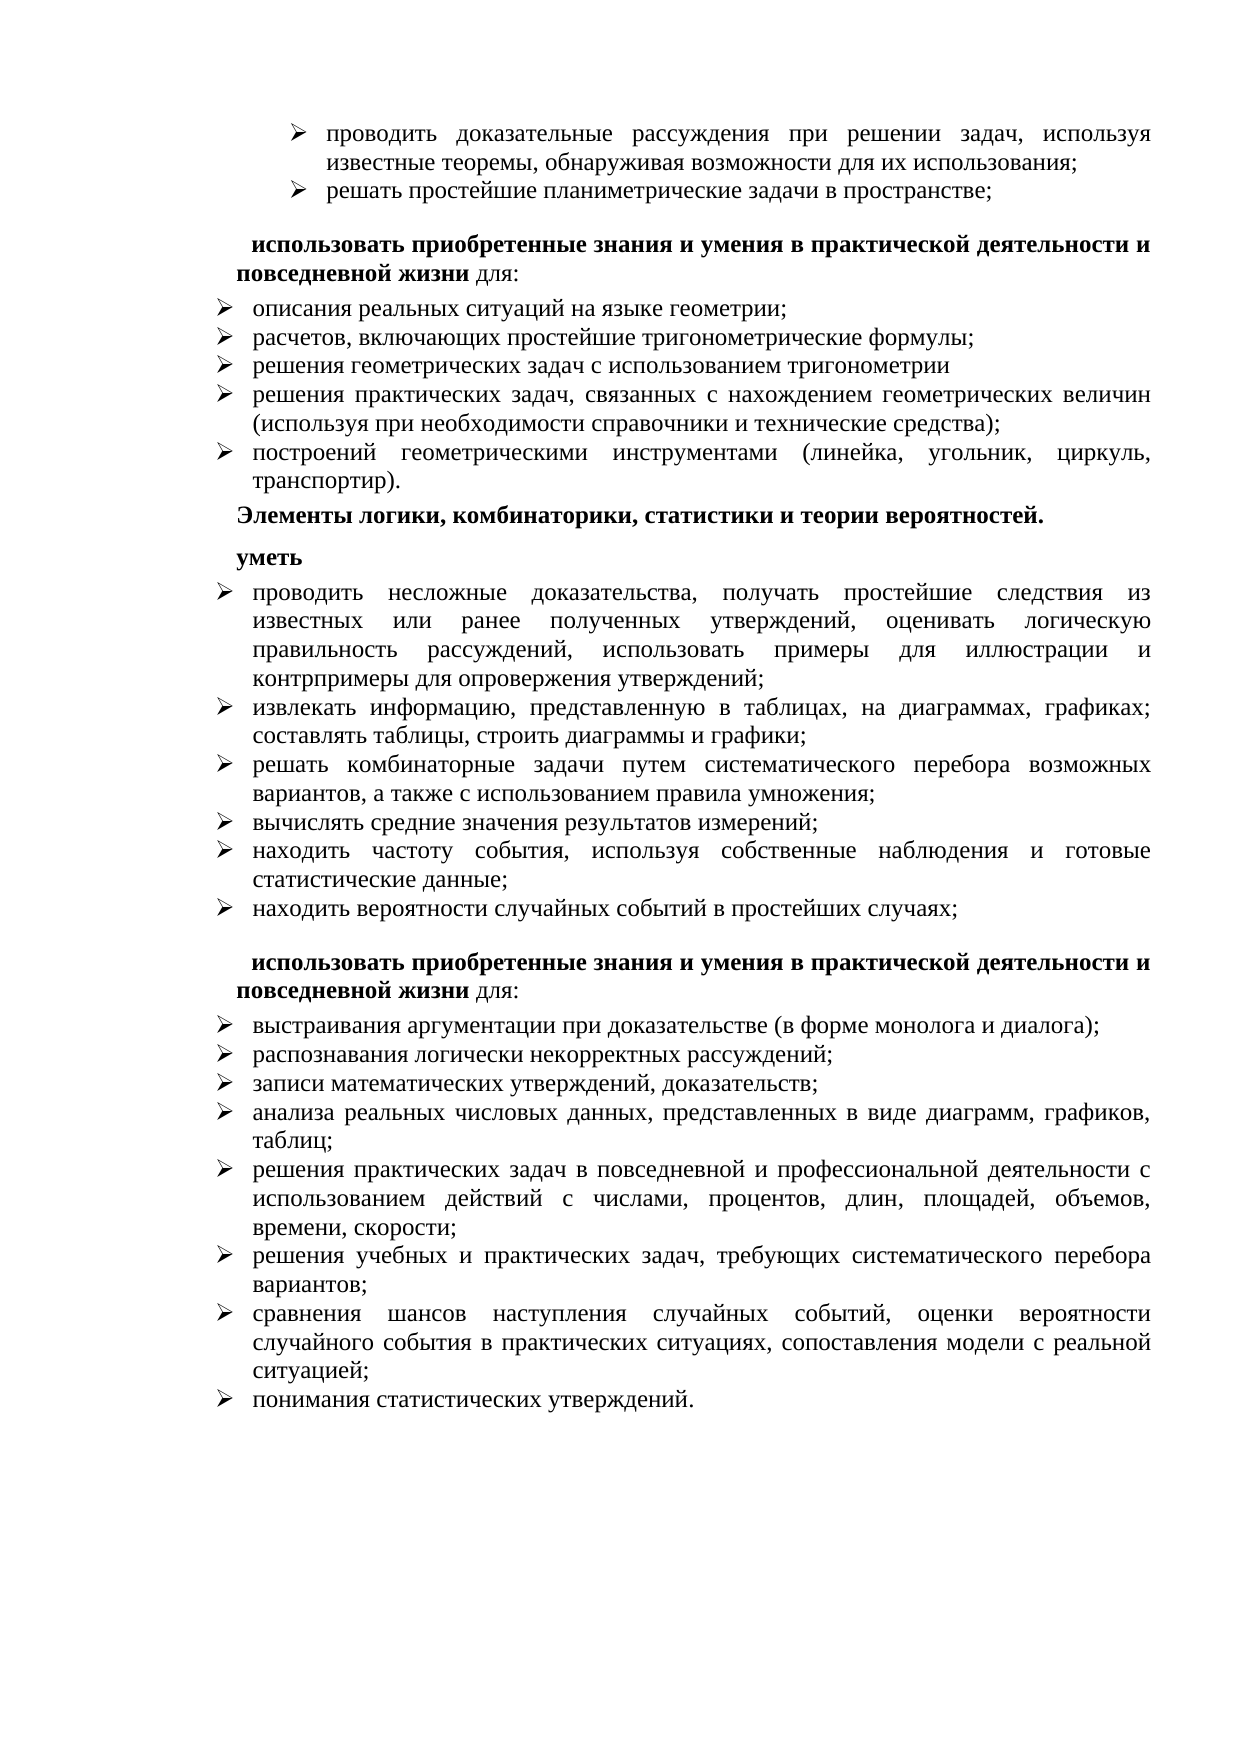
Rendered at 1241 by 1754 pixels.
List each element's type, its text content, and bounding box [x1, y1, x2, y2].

list извлекать информацию, представленную в таблицах, на диаграммах, графиках; составлять таблицы, строить диаграммы и графики; [215, 692, 1152, 749]
list решения геометрических задач с использованием тригонометрии [215, 351, 1152, 379]
list записи математических утверждений, доказательств; [215, 1068, 1152, 1097]
list проводить несложные доказательства, получать простейшие следствия из известных или ранее полученных утверждений, оценивать логическую правильность рассуждений, использовать примеры для иллюстрации и контрпримеры для опровержения утверждений; [215, 577, 1152, 692]
list находить частоту события, используя собственные наблюдения и готовые статистические данные; [215, 836, 1152, 893]
list решать комбинаторные задачи путем систематического перебора возможных вариантов, а также с использованием правила умножения; [215, 749, 1152, 807]
text использовать приобретенные знания и умения в практической деятельности и повседневной жизни для: [236, 947, 1152, 1004]
list понимания статистических утверждений. [215, 1384, 1152, 1413]
list решать простейшие планиметрические задачи в пространстве; [288, 176, 1152, 204]
text Элементы логики, комбинаторики, статистики и теории вероятностей. [236, 501, 1152, 529]
list расчетов, включающих простейшие тригонометрические формулы; [215, 322, 1152, 351]
list проводить доказательные рассуждения при решении задач, используя известные теоремы, обнаруживая возможности для их использования; [288, 118, 1152, 176]
list решения практических задач в повседневной и профессиональной деятельности с использованием действий с числами, процентов, длин, площадей, объемов, времени, скорости; [215, 1154, 1152, 1241]
list анализа реальных числовых данных, представленных в виде диаграмм, графиков, таблиц; [215, 1097, 1152, 1154]
list построений геометрическими инструментами (линейка, угольник, циркуль, транспортир). [215, 437, 1152, 494]
text использовать приобретенные знания и умения в практической деятельности и повседневной жизни для: [236, 229, 1152, 287]
list распознавания логически некорректных рассуждений; [215, 1039, 1152, 1068]
list решения учебных и практических задач, требующих систематического перебора вариантов; [215, 1241, 1152, 1298]
text уметь [177, 542, 1152, 571]
list сравнения шансов наступления случайных событий, оценки вероятности случайного события в практических ситуациях, сопоставления модели с реальной ситуацией; [215, 1298, 1152, 1384]
list вычислять средние значения результатов измерений; [215, 807, 1152, 836]
list находить вероятности случайных событий в простейших случаях; [215, 893, 1152, 922]
list решения практических задач, связанных с нахождением геометрических величин (используя при необходимости справочники и технические средства); [215, 379, 1152, 437]
list описания реальных ситуаций на языке геометрии; [215, 293, 1152, 322]
list выстраивания аргументации при доказательстве (в форме монолога и диалога); [215, 1011, 1152, 1039]
